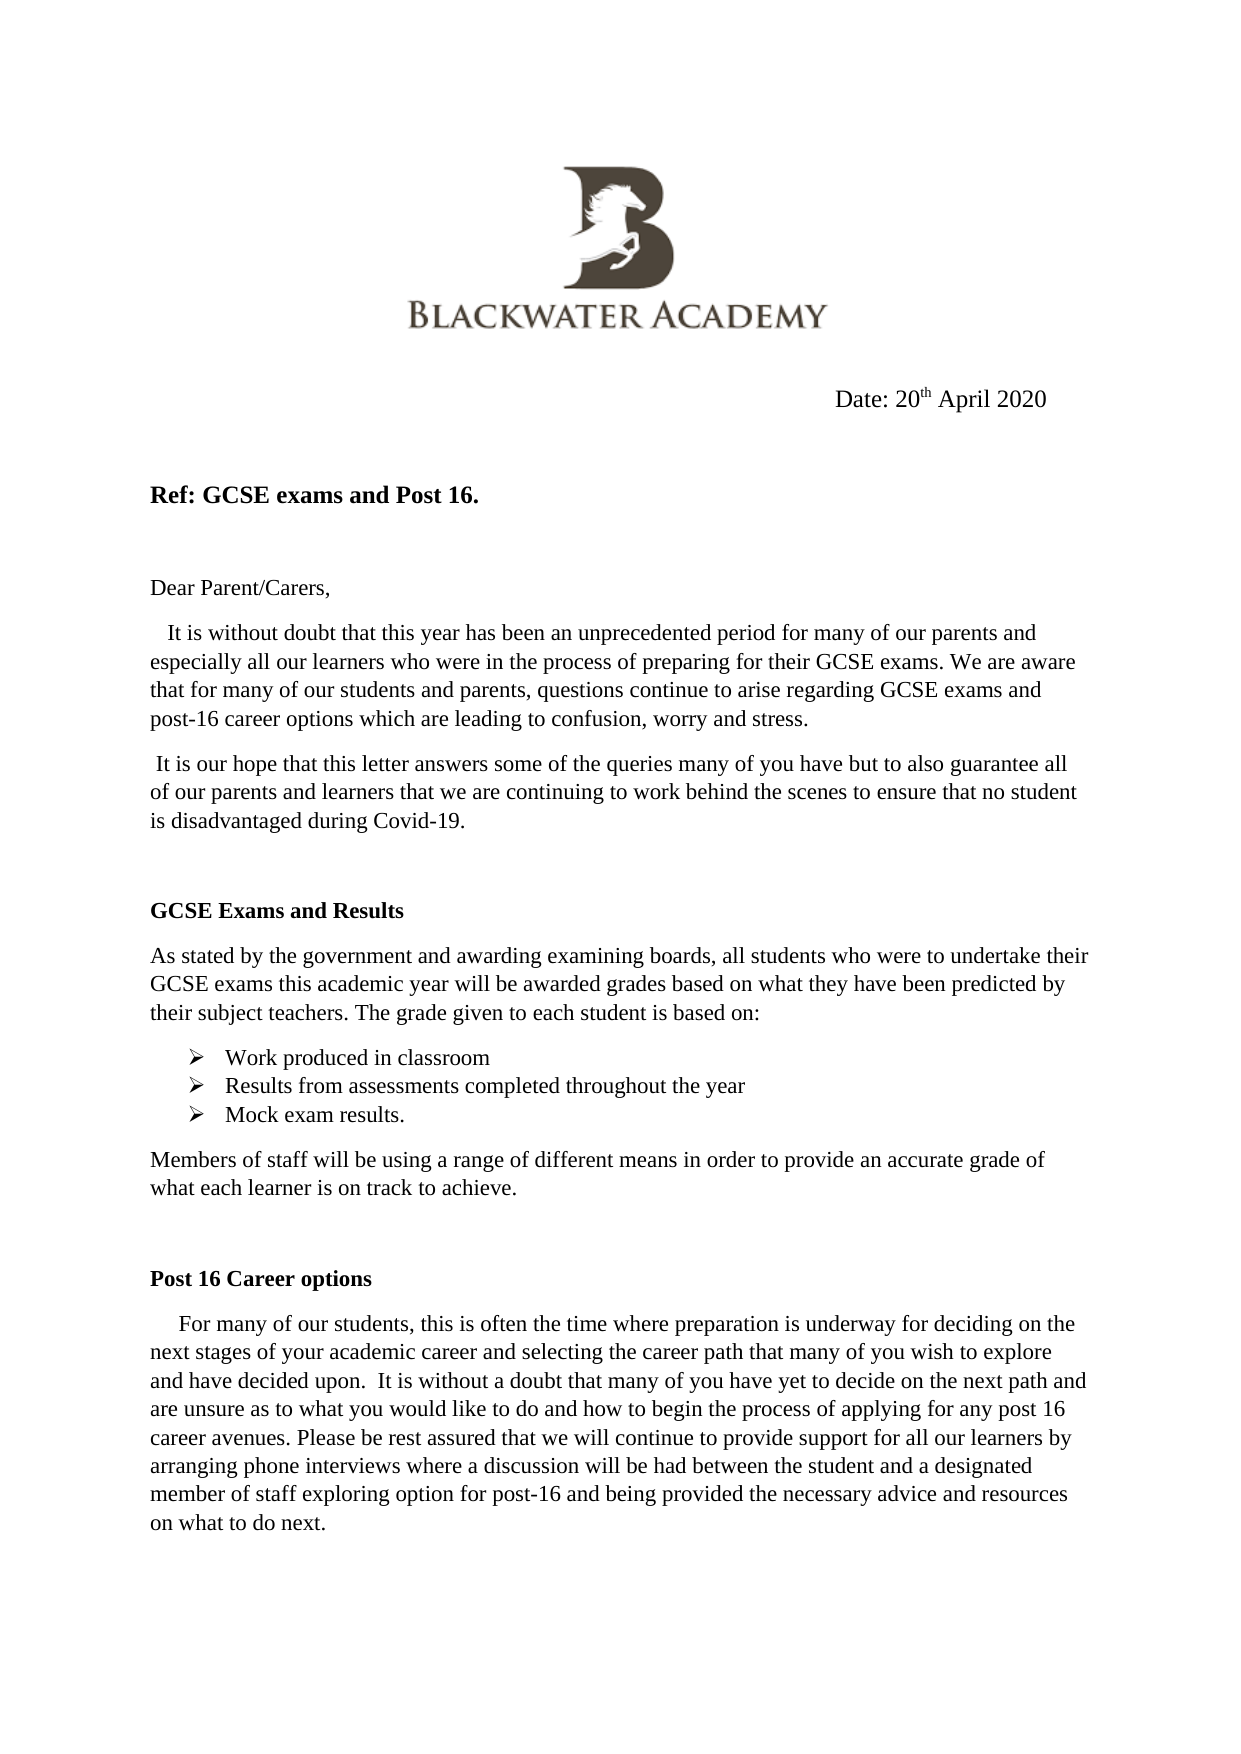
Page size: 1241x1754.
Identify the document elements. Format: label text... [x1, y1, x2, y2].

list Mock exam results. [187, 1101, 1090, 1127]
text It is our hope that this letter answers some of the queries many of you have but to also guarantee all of our parents and learners that we are continuing to work behind the scenes to ensure that no student is disadvantaged during Covid-19. [150, 750, 1090, 833]
picture [395, 150, 859, 349]
text Ref: GCSE exams and Post 16. [150, 480, 1090, 508]
text Date: 20th April 2020 [150, 384, 1090, 413]
list Work produced in classroom [187, 1044, 1090, 1070]
text For many of our students, this is often the time where preparation is underway for deciding on the next stages of your academic career and selecting the career path that many of you wish to explore and have decided upon. It is without a doubt that many of you have yet to decide on the next path and are unsure as to what you would like to do and how to begin the process of applying for any post 16 career avenues. Please be rest assured that we will continue to provide support for all our learners by arranging phone interviews where a discussion will be had between the student and a designated member of staff exploring option for post-16 and being provided the necessary advice and resources on what to do next. [150, 1310, 1090, 1535]
text Members of staff will be using a range of different means in order to provide an accurate grade of what each learner is on track to achieve. [150, 1146, 1090, 1201]
text Dear Parent/Carers, [150, 574, 1090, 601]
text It is without doubt that this year has been an unprecedented period for many of our parents and especially all our learners who were in the process of preparing for their GCSE exams. We are aware that for many of our students and parents, questions continue to arise regarding GCSE exams and post-16 career options which are leading to confusion, worry and stress. [150, 619, 1090, 731]
text As stated by the government and awarding examining boards, all students who were to undertake their GCSE exams this academic year will be awarded grades based on what they have been predicted by their subject teachers. The grade given to each student is based on: [150, 942, 1090, 1025]
text Post 16 Career options [150, 1265, 1090, 1291]
text GCSE Exams and Results [150, 897, 1090, 923]
list Results from assessments completed throughout the year [187, 1072, 1090, 1099]
